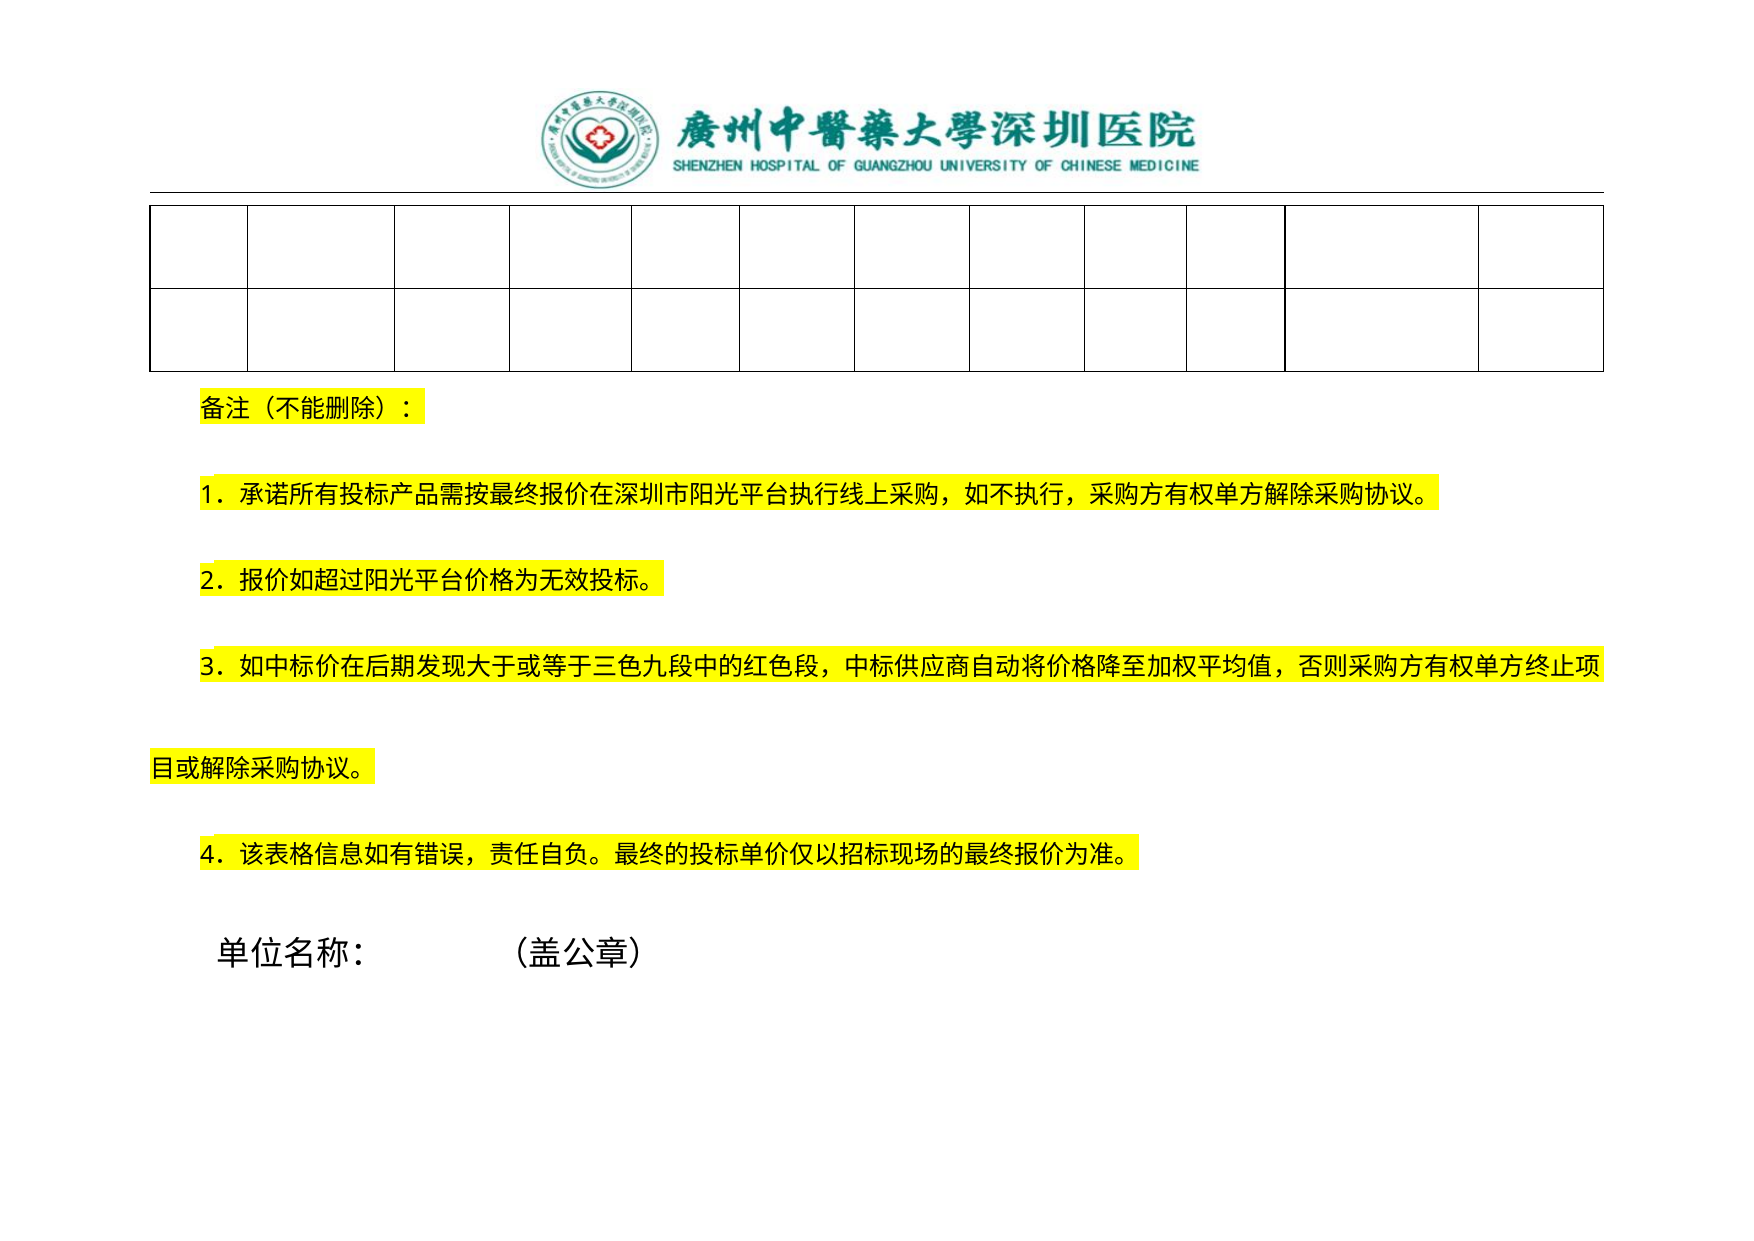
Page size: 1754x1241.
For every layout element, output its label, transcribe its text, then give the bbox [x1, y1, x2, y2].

table_cell [632, 289, 739, 371]
table_cell [1286, 206, 1478, 288]
table_cell [1479, 206, 1603, 288]
table_cell [510, 289, 631, 371]
table_cell [395, 289, 509, 371]
table_cell [1187, 206, 1284, 288]
table_cell [1085, 289, 1186, 371]
list 报价如超过阳光平台价格为无效投标。 [150, 544, 1604, 612]
table_cell [248, 206, 372, 288]
table_cell [855, 206, 969, 288]
table_cell [632, 206, 739, 288]
table_cell [372, 289, 394, 371]
table_cell [395, 206, 509, 288]
text 备注（不能删除）： [150, 372, 1604, 440]
text 单位名称： （盖公章） [150, 917, 1604, 985]
picture [535, 88, 1219, 192]
table_cell [1187, 289, 1284, 371]
list 承诺所有投标产品需按最终报价在深圳市阳光平台执行线上采购，如不执行，采购方有权单方解除采购协议。 [150, 458, 1604, 526]
list 如中标价在后期发现大于或等于三色九段中的红色段，中标供应商自动将价格降至加权平均值，否则采购方有权单方终止项目或解除采购协议。 [150, 630, 1604, 800]
table_cell [1286, 289, 1478, 371]
table_cell [151, 206, 247, 288]
table_cell [855, 289, 969, 371]
table_cell [372, 206, 394, 288]
table_cell [970, 206, 1084, 288]
table_cell [740, 289, 854, 371]
table_cell [1479, 289, 1603, 371]
table_cell [970, 289, 1084, 371]
list 该表格信息如有错误，责任自负。最终的投标单价仅以招标现场的最终报价为准。 [150, 818, 1604, 886]
table_cell [740, 206, 854, 288]
table_cell [1085, 206, 1186, 288]
table_cell [510, 206, 631, 288]
table_cell [248, 289, 372, 371]
table_cell [151, 289, 247, 371]
